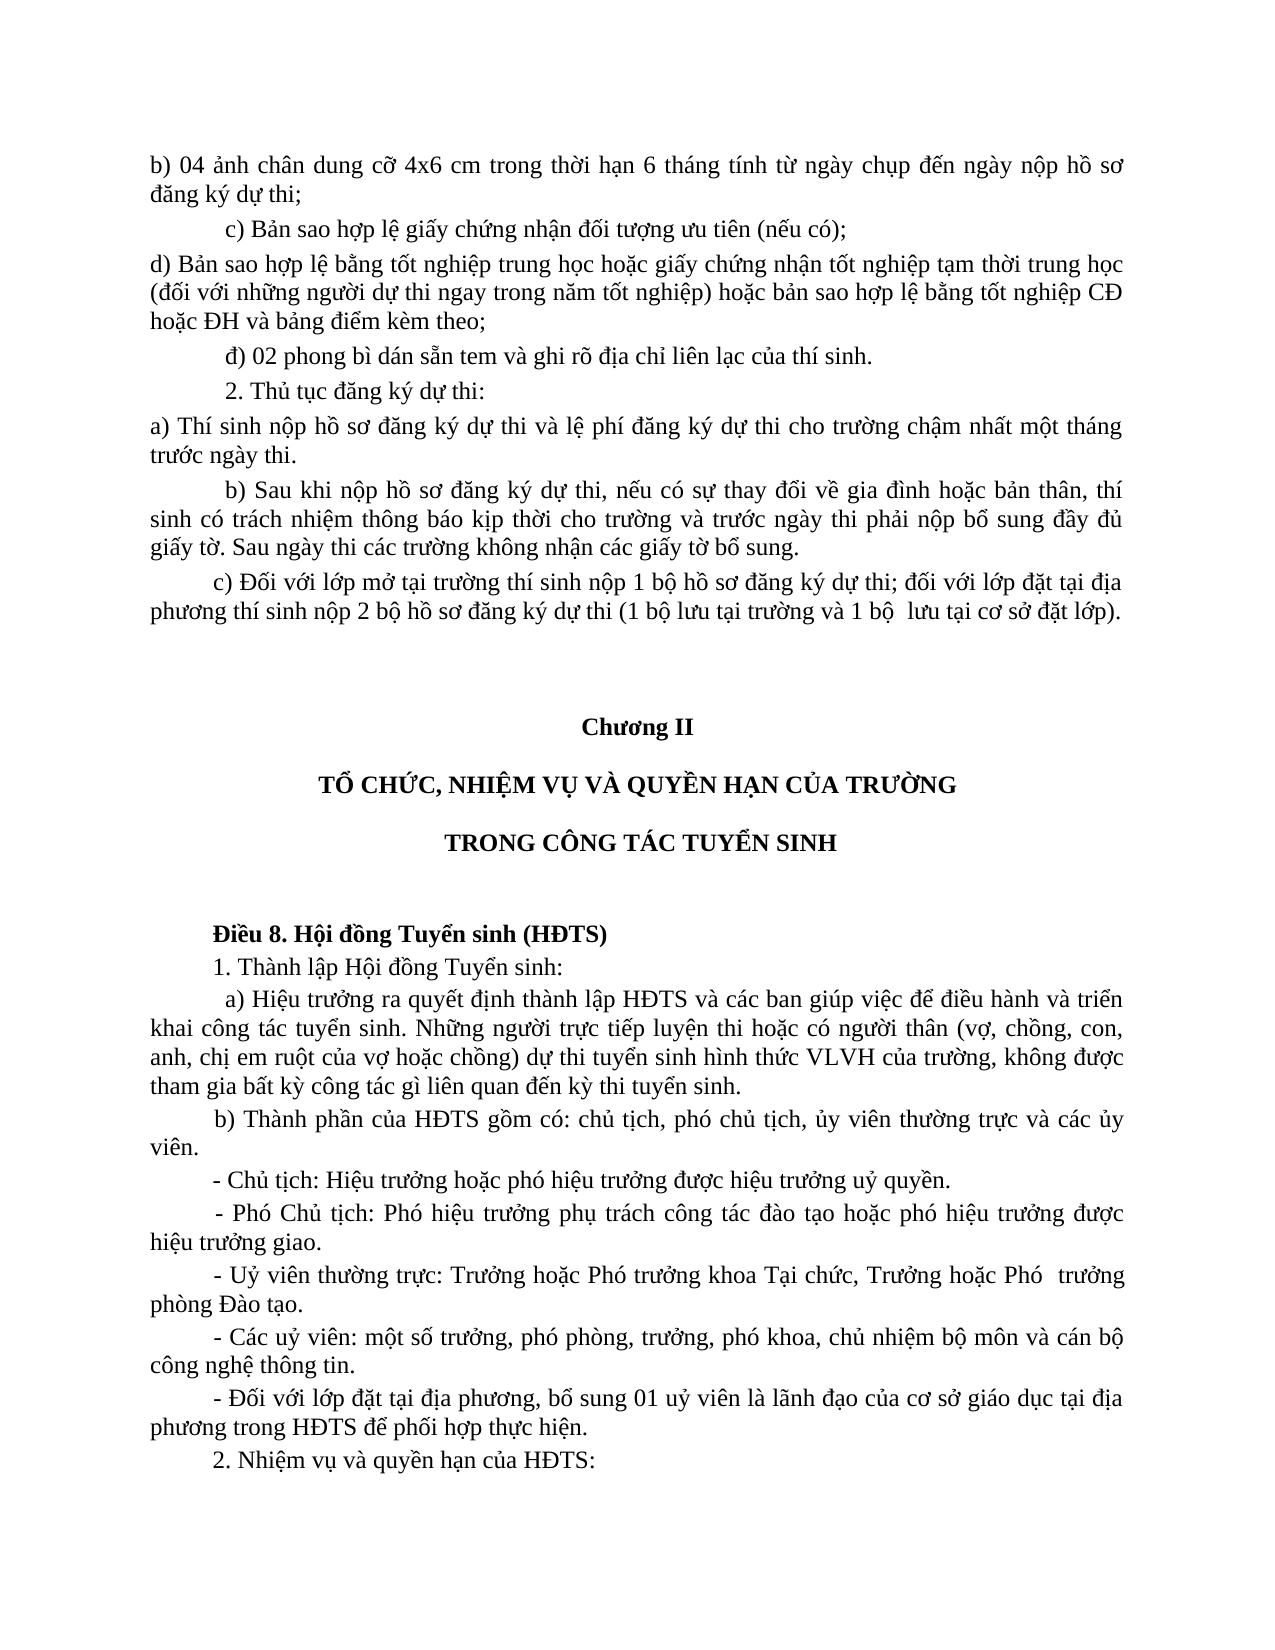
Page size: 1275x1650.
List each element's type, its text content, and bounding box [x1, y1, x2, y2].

text đ) 02 phong bì dán sẵn tem và ghi rõ địa chỉ liên lạc của thí sinh. [225, 341, 1125, 370]
text b) 04 ảnh chân dung cỡ 4x6 cm trong thời hạn 6 tháng tính từ ngày chụp đến ngày nộp hồ sơ đăng ký dự thi; [150, 150, 1125, 207]
text Chương II [150, 712, 1125, 741]
text c) Bản sao hợp lệ giấy chứng nhận đối tượng ưu tiên (nếu có); [225, 214, 1125, 242]
text - Phó Chủ tịch: Phó hiệu trưởng phụ trách công tác đào tạo hoặc phó hiệu trưởng được hiệu trưởng giao. [150, 1198, 1125, 1256]
text TRONG CÔNG TÁC TUYỂN SINH [150, 828, 1125, 857]
text - Các uỷ viên: một số trưởng, phó phòng, trưởng, phó khoa, chủ nhiệm bộ môn và cán bộ công nghệ thông tin. [150, 1322, 1125, 1379]
text d) Bản sao hợp lệ bằng tốt nghiệp trung học hoặc giấy chứng nhận tốt nghiệp tạm thời trung học (đối với những người dự thi ngay trong năm tốt nghiệp) hoặc bản sao hợp lệ bằng tốt nghiệp CĐ hoặc ĐH và bảng điểm kèm theo; [150, 249, 1125, 335]
text 2. Nhiệm vụ và quyền hạn của HĐTS: [150, 1445, 1125, 1474]
text TỔ CHỨC, NHIỆM VỤ VÀ QUYỀN HẠN CỦA TRƯỜNG [150, 770, 1125, 799]
text - Chủ tịch: Hiệu trưởng hoặc phó hiệu trưởng được hiệu trưởng uỷ quyền. [150, 1165, 1125, 1194]
text Điều 8. Hội đồng Tuyển sinh (HĐTS) [150, 919, 1125, 947]
text c) Đối với lớp mở tại trường thí sinh nộp 1 bộ hồ sơ đăng ký dự thi; đối với lớp đặt tại địa phương thí sinh nộp 2 bộ hồ sơ đăng ký dự thi (1 bộ lưu tại trường và 1 bộ lưu tại cơ sở đặt lớp). [150, 567, 1125, 625]
text 2. Thủ tục đăng ký dự thi: [150, 376, 1125, 405]
text b) Sau khi nộp hồ sơ đăng ký dự thi, nếu có sự thay đổi về gia đình hoặc bản thân, thí sinh có trách nhiệm thông báo kịp thời cho trường và trước ngày thi phải nộp bổ sung đầy đủ giấy tờ. Sau ngày thi các trường không nhận các giấy tờ bổ sung. [150, 475, 1125, 561]
text b) Thành phần của HĐTS gồm có: chủ tịch, phó chủ tịch, ủy viên thường trực và các ủy viên. [150, 1104, 1125, 1161]
text - Uỷ viên thường trực: Trưởng hoặc Phó trưởng khoa Tại chức, Trưởng hoặc Phó trưởng phòng Đào tạo. [150, 1260, 1125, 1317]
text 1. Thành lập Hội đồng Tuyển sinh: [150, 952, 1125, 980]
text a) Thí sinh nộp hồ sơ đăng ký dự thi và lệ phí đăng ký dự thi cho trường chậm nhất một tháng trước ngày thi. [150, 411, 1125, 469]
text - Đối với lớp đặt tại địa phương, bổ sung 01 uỷ viên là lãnh đạo của cơ sở giáo dục tại địa phương trong HĐTS để phối hợp thực hiện. [150, 1383, 1125, 1441]
text a) Hiệu trưởng ra quyết định thành lập HĐTS và các ban giúp việc để điều hành và triển khai công tác tuyển sinh. Những người trực tiếp luyện thi hoặc có người thân (vợ, chồng, con, anh, chị em ruột của vợ hoặc chồng) dự thi tuyển sinh hình thức VLVH của trường, không được tham gia bất kỳ công tác gì liên quan đến kỳ thi tuyển sinh. [150, 984, 1125, 1099]
